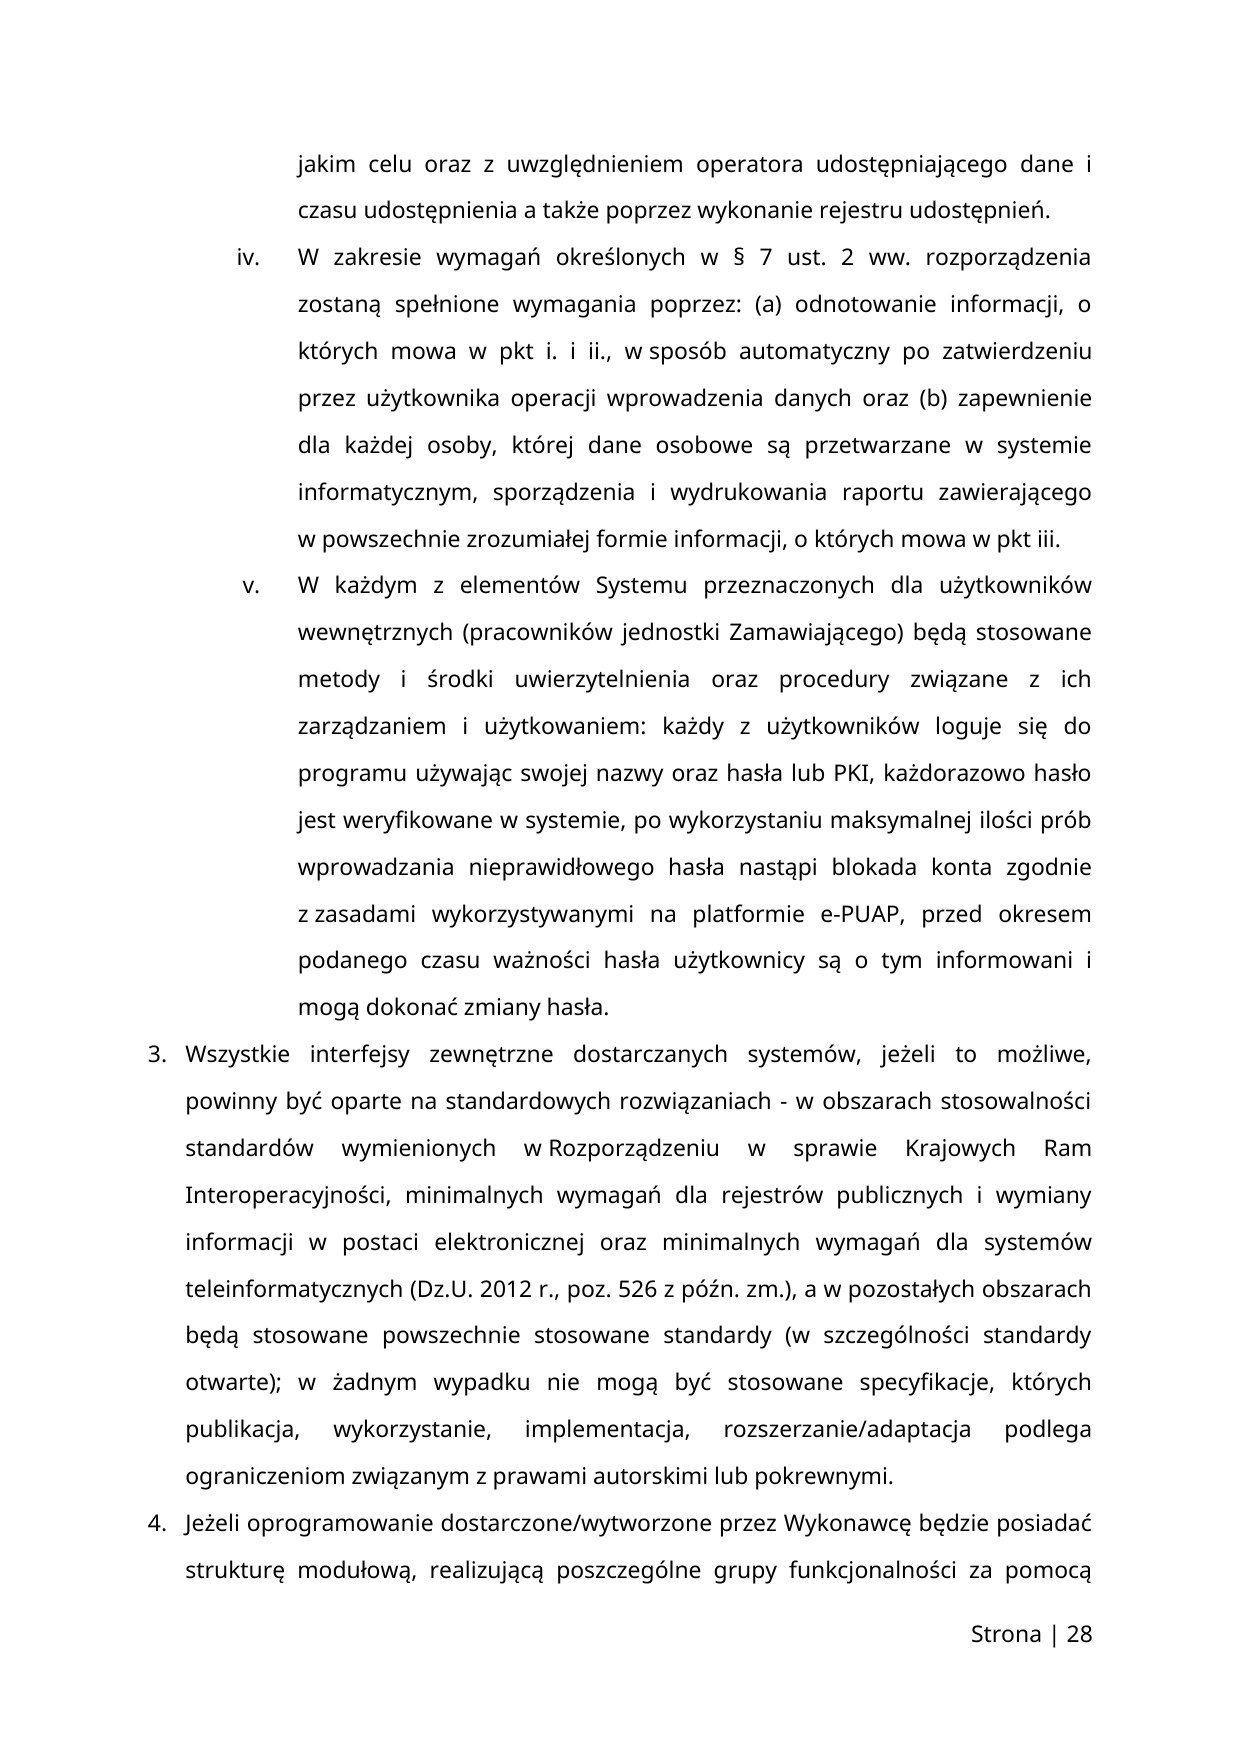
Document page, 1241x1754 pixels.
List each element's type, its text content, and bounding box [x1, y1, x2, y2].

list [260, 148, 1093, 226]
list W każdym z elementów Systemu przeznaczonych dla użytkowników wewnętrznych (pracowników jednostki Zamawiającego) będą stosowane metody i środki uwierzytelnienia oraz procedury związane z ich zarządzaniem i użytkowaniem: każdy z użytkowników loguje się do programu używając swojej nazwy oraz hasła lub PKI, każdorazowo hasło jest weryfikowane w systemie, po wykorzystaniu maksymalnej ilości prób wprowadzania nieprawidłowego hasła nastąpi blokada konta zgodnie z zasadami wykorzystywanymi na platformie e-PUAP, przed okresem podanego czasu ważności hasła użytkownicy są o tym informowani i mogą dokonać zmiany hasła. [260, 569, 1093, 1023]
list Wszystkie interfejsy zewnętrzne dostarczanych systemów, jeżeli to możliwe, powinny być oparte na standardowych rozwiązaniach - w obszarach stosowalności standardów wymienionych w Rozporządzeniu w sprawie Krajowych Ram Interoperacyjności, minimalnych wymagań dla rejestrów publicznych i wymiany informacji w postaci elektronicznej oraz minimalnych wymagań dla systemów teleinformatycznych (Dz.U. 2012 r., poz. 526 z późn. zm.), a w pozostałych obszarach będą stosowane powszechnie stosowane standardy (w szczególności standardy otwarte); w żadnym wypadku nie mogą być stosowane specyfikacje, których publikacja, wykorzystanie, implementacja, rozszerzanie/adaptacja podlega ograniczeniom związanym z prawami autorskimi lub pokrewnymi. [148, 1038, 1093, 1491]
list W zakresie wymagań określonych w § 7 ust. 2 ww. rozporządzenia zostaną spełnione wymagania poprzez: (a) odnotowanie informacji, o których mowa w pkt i. i ii., w sposób automatyczny po zatwierdzeniu przez użytkownika operacji wprowadzenia danych oraz (b) zapewnienie dla każdej osoby, której dane osobowe są przetwarzane w systemie informatycznym, sporządzenia i wydrukowania raportu zawierającego w powszechnie zrozumiałej formie informacji, o których mowa w pkt iii. [260, 241, 1093, 554]
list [148, 1507, 1093, 1585]
